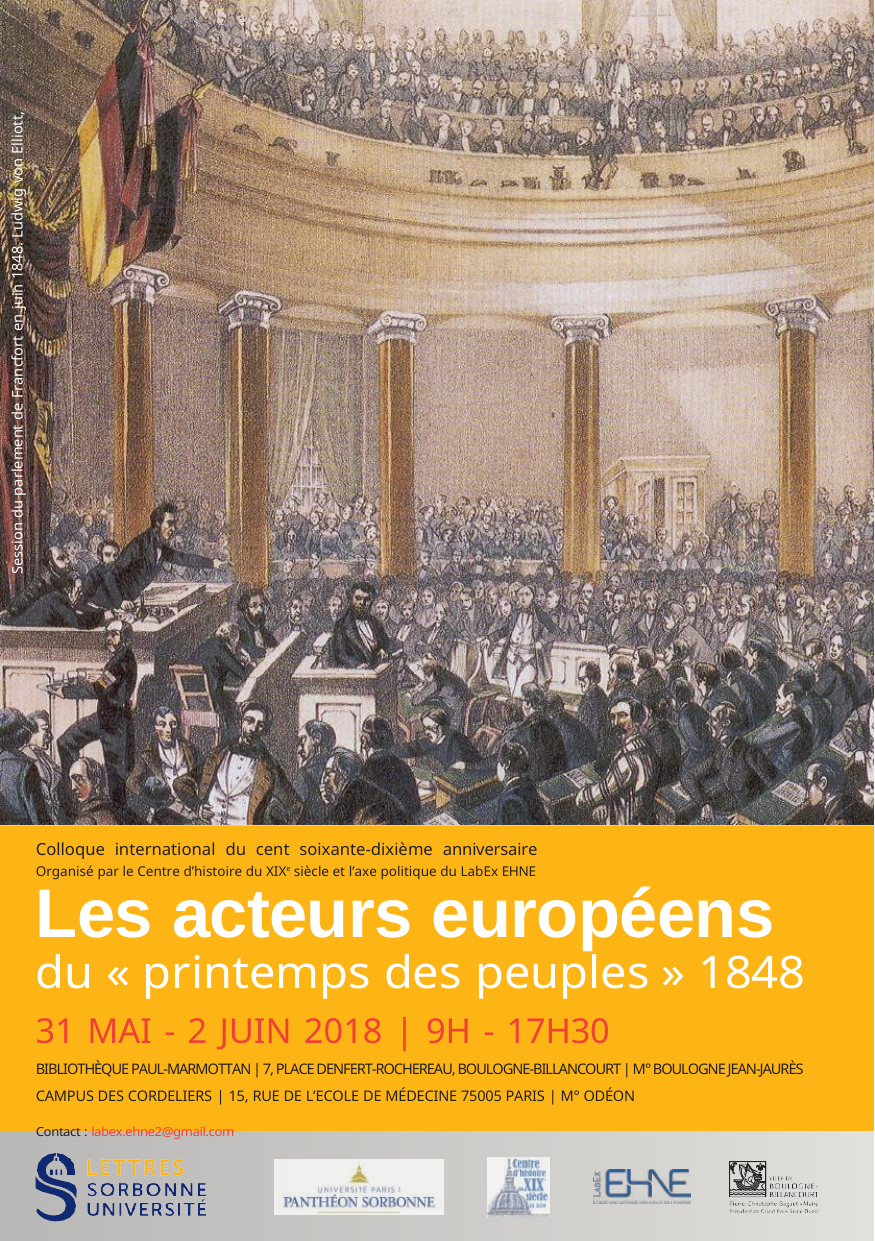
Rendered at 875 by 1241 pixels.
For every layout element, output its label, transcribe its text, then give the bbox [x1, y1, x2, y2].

text BIBLIOTHÈQUE PAUL-MARMOTTAN | 7, PLACE DENFERT-ROCHEREAU, BOULOGNE-BILLANCOURT | M° BOULOGNE JEAN-JAURÈS CAMPUS DES CORDELIERS | 15, RUE DE L’ECOLE DE MÉDECINE 75005 PARIS | M° ODÉON [36, 1059, 868, 1106]
text Colloque international du cent soixante-dixième anniversaire [36, 837, 868, 860]
text Contact : labex.ehne2@gmail.com [36, 1123, 868, 1140]
text du « printemps des peuples » 1848 [36, 952, 868, 997]
text 31 MAI - 2 JUIN 2018 | 9H - 17H30 [35, 1007, 868, 1053]
picture [0, 1131, 874, 1241]
title Les acteurs européens [36, 880, 868, 952]
picture [0, 0, 874, 825]
text Organisé par le Centre d’histoire du XIXe siècle et l’axe politique du LabEx EHNE [36, 865, 868, 880]
